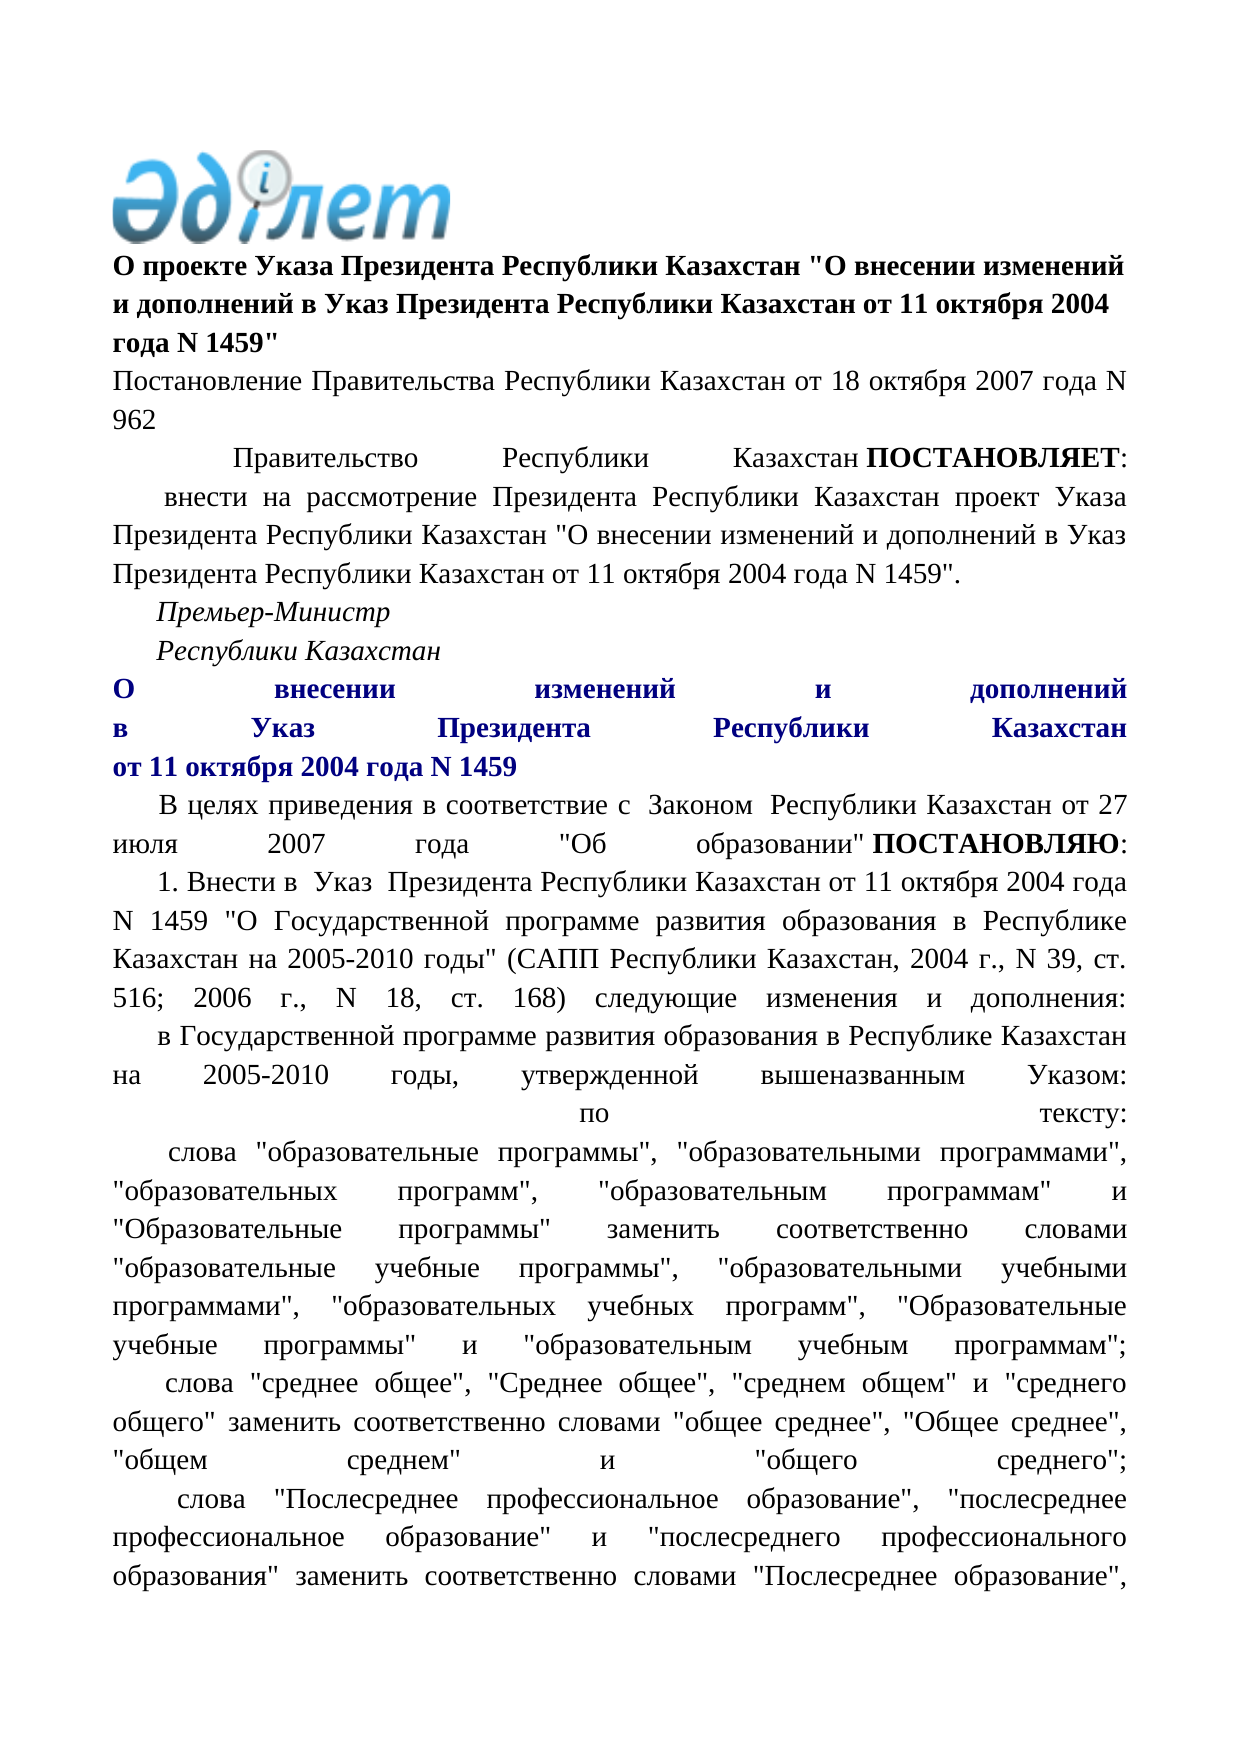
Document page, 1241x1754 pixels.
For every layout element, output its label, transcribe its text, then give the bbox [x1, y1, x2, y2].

text Премьер-Министр Республики Казахстан [112, 594, 1128, 667]
picture [112, 150, 451, 244]
text О внесении изменений и дополнений в Указ Президента Республики Казахстан от 11 октября 2004 года N 1459 [112, 672, 1128, 782]
text О проекте Указа Президента Республики Казахстан "О внесении изменений и дополнений в Указ Президента Республики Казахстан от 11 октября 2004 года N 1459" [112, 248, 1128, 358]
text Постановление Правительства Республики Казахстан от 18 октября 2007 года N 962 [112, 363, 1128, 435]
text Правительство Республики Казахстан ПОСТАНОВЛЯЕТ : внести на рассмотрение Президента Республики Казахстан проект Указа Президента Республики Казахстан "О внесении изменений и дополнений в Указ Президента Республики Казахстан от 11 октября 2004 года N 1459". [112, 440, 1128, 589]
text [112, 787, 1128, 1592]
